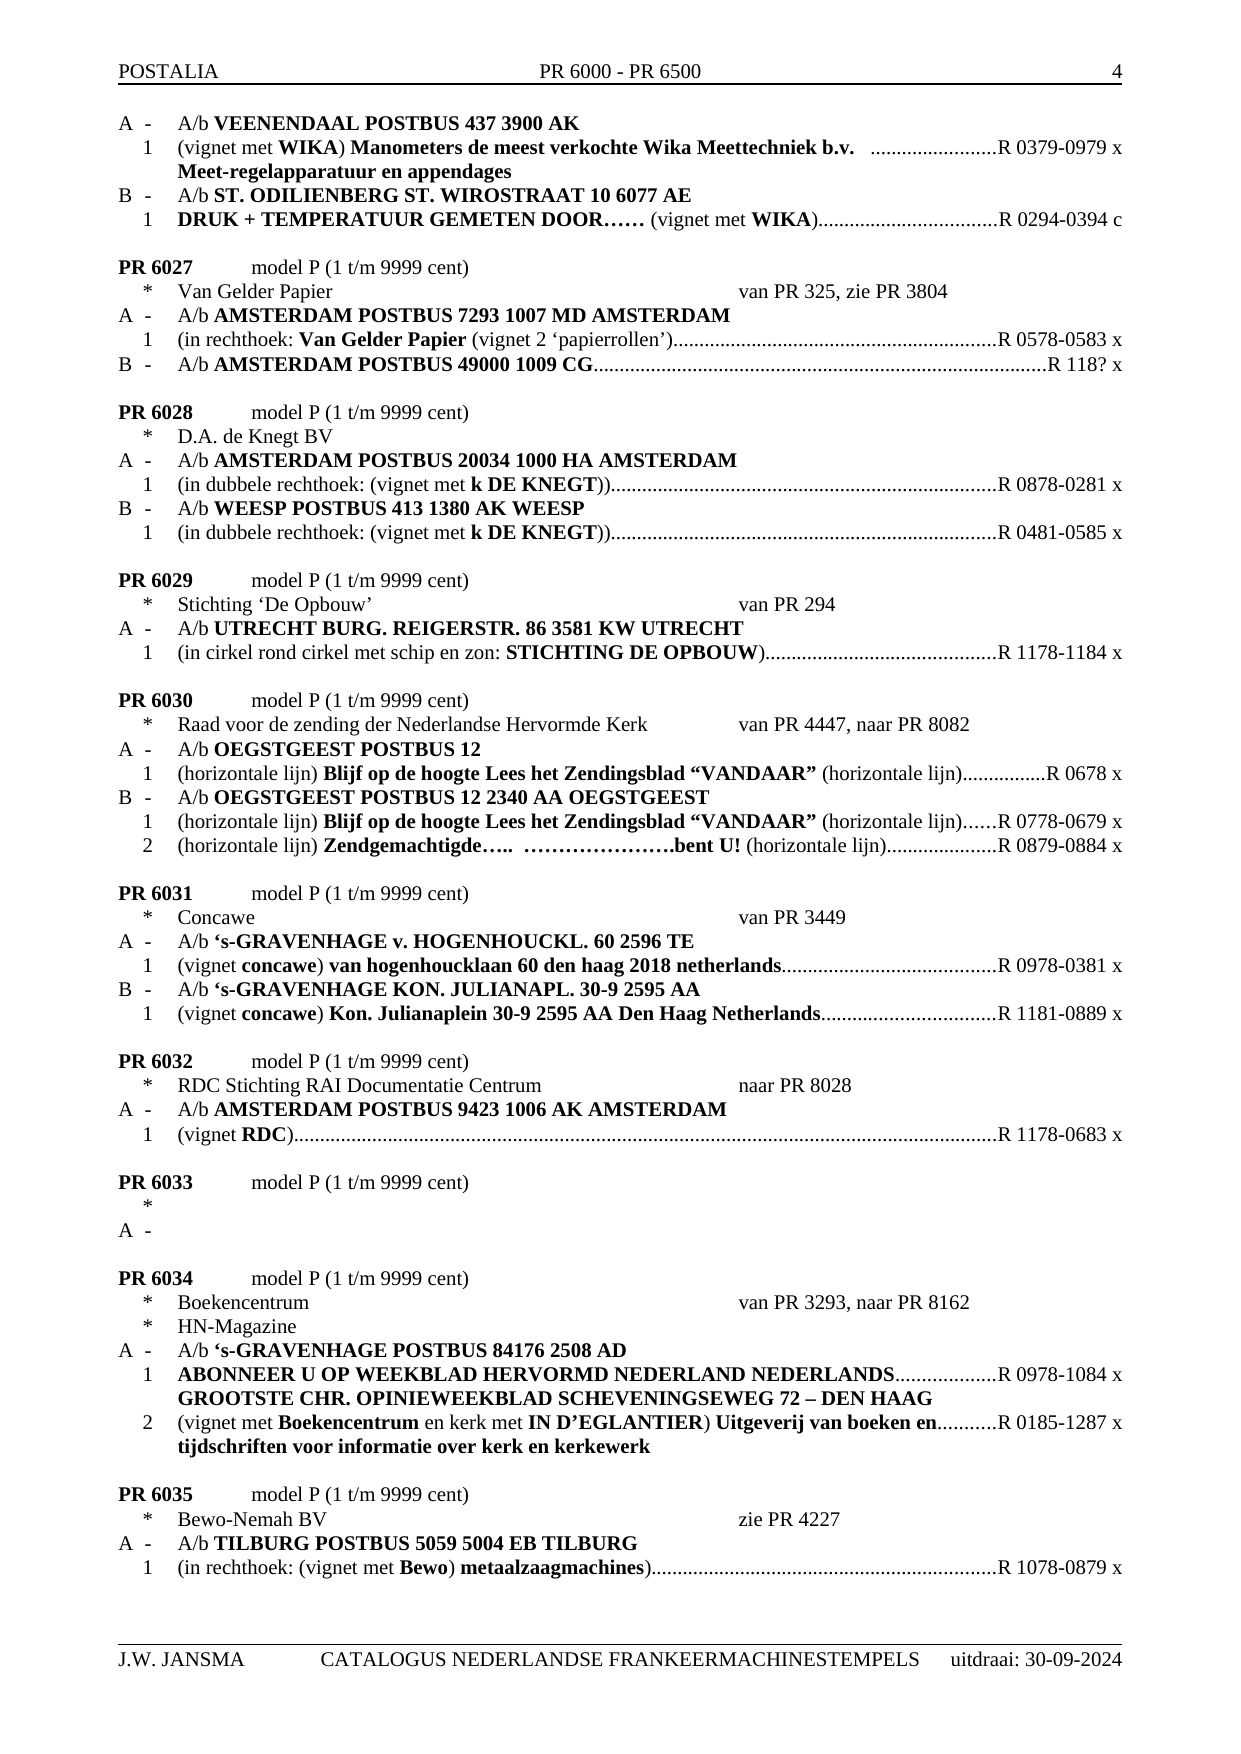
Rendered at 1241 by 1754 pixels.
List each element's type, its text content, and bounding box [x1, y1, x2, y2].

text 1 (vignet concawe) Kon. Julianaplein 30-9 2595 AA Den Haag Netherlands R 1181-0889 x [118, 1001, 1122, 1025]
text PR 6027 model P (1 t/m 9999 cent) [118, 255, 1122, 279]
text * Bewo-Nemah BV zie PR 4227 [118, 1506, 1122, 1531]
text * Raad voor de zending der Nederlandse Hervormde Kerk van PR 4447, naar PR 8082 [118, 712, 1122, 736]
text * Van Gelder Papier van PR 325, zie PR 3804 [118, 279, 1122, 303]
text A - A/b AMSTERDAM POSTBUS 20034 1000 HA AMSTERDAM [118, 448, 1122, 472]
text B - A/b WEESP POSTBUS 413 1380 AK WEESP [118, 496, 1122, 520]
text 1 DRUK + TEMPERATUUR GEMETEN DOOR…… (vignet met WIKA) R 0294-0394 c [118, 207, 1122, 231]
text Meet-regelapparatuur en appendages [118, 159, 1122, 183]
text B - A/b ST. ODILIENBERG ST. WIROSTRAAT 10 6077 AE [118, 183, 1122, 207]
text * RDC Stichting RAI Documentatie Centrum naar PR 8028 [118, 1073, 1122, 1097]
text 1 (in rechthoek: (vignet met Bewo) metaalzaagmachines) R 1078-0879 x [118, 1554, 1122, 1579]
text PR 6035 model P (1 t/m 9999 cent) [118, 1482, 1122, 1506]
text B - A/b AMSTERDAM POSTBUS 49000 1009 CG R 118? x [118, 351, 1122, 376]
text PR 6030 model P (1 t/m 9999 cent) [118, 688, 1122, 712]
text A - [118, 1218, 1122, 1242]
text A - A/b ‘s-GRAVENHAGE v. HOGENHOUCKL. 60 2596 TE [118, 929, 1122, 953]
text * Boekencentrum van PR 3293, naar PR 8162 [118, 1290, 1122, 1314]
text 1 (horizontale lijn) Blijf op de hoogte Lees het Zendingsblad “VANDAAR” (horizontale lijn) R 0778-0679 x [118, 809, 1122, 833]
text PR 6033 model P (1 t/m 9999 cent) [118, 1169, 1122, 1194]
text PR 6031 model P (1 t/m 9999 cent) [118, 881, 1122, 905]
text * Stichting ‘De Opbouw’ van PR 294 [118, 592, 1122, 616]
text A - A/b VEENENDAAL POSTBUS 437 3900 AK [118, 111, 1122, 135]
text 1 (in dubbele rechthoek: (vignet met k DE KNEGT)) R 0481-0585 x [118, 520, 1122, 544]
text A - A/b TILBURG POSTBUS 5059 5004 EB TILBURG [118, 1531, 1122, 1554]
text PR 6034 model P (1 t/m 9999 cent) [118, 1266, 1122, 1290]
text 1 ABONNEER U OP WEEKBLAD HERVORMD NEDERLAND NEDERLANDS R 0978-1084 x [118, 1362, 1122, 1386]
text * Concawe van PR 3449 [118, 905, 1122, 929]
text B - A/b OEGSTGEEST POSTBUS 12 2340 AA OEGSTGEEST [118, 784, 1122, 809]
text 1 (vignet concawe) van hogenhoucklaan 60 den haag 2018 netherlands R 0978-0381 x [118, 953, 1122, 977]
text 1 (in dubbele rechthoek: (vignet met k DE KNEGT)) R 0878-0281 x [118, 472, 1122, 496]
text 1 (vignet met WIKA) Manometers de meest verkochte Wika Meettechniek b.v. R 0379-0979 x [118, 135, 1122, 159]
text PR 6032 model P (1 t/m 9999 cent) [118, 1049, 1122, 1073]
text 1 (in rechthoek: Van Gelder Papier (vignet 2 ‘papierrollen’) R 0578-0583 x [118, 327, 1122, 351]
text A - A/b OEGSTGEEST POSTBUS 12 [118, 736, 1122, 761]
text 1 (vignet RDC) R 1178-0683 x [118, 1121, 1122, 1146]
text GROOTSTE CHR. OPINIEWEEKBLAD SCHEVENINGSEWEG 72 – DEN HAAG [118, 1386, 1122, 1410]
text 1 (in cirkel rond cirkel met schip en zon: STICHTING DE OPBOUW) R 1178-1184 x [118, 640, 1122, 664]
text PR 6028 model P (1 t/m 9999 cent) [118, 399, 1122, 424]
text 2 (horizontale lijn) Zendgemachtigde….. ………………….bent U! (horizontale lijn) R 0879-0884 x [118, 833, 1122, 857]
text A - A/b UTRECHT BURG. REIGERSTR. 86 3581 KW UTRECHT [118, 616, 1122, 640]
text 2 (vignet met Boekencentrum en kerk met IN D’EGLANTIER) Uitgeverij van boeken en R 0185-1287 x [118, 1410, 1122, 1434]
text tijdschriften voor informatie over kerk en kerkewerk [118, 1434, 1122, 1458]
text 1 (horizontale lijn) Blijf op de hoogte Lees het Zendingsblad “VANDAAR” (horizontale lijn) R 0678 x [118, 761, 1122, 784]
text * [118, 1194, 1122, 1218]
text * D.A. de Knegt BV [118, 424, 1122, 448]
text A - A/b AMSTERDAM POSTBUS 7293 1007 MD AMSTERDAM [118, 303, 1122, 327]
text B - A/b ‘s-GRAVENHAGE KON. JULIANAPL. 30-9 2595 AA [118, 977, 1122, 1001]
text * HN-Magazine [118, 1314, 1122, 1338]
text PR 6029 model P (1 t/m 9999 cent) [118, 568, 1122, 592]
text A - A/b AMSTERDAM POSTBUS 9423 1006 AK AMSTERDAM [118, 1097, 1122, 1121]
text A - A/b ‘s-GRAVENHAGE POSTBUS 84176 2508 AD [118, 1338, 1122, 1362]
